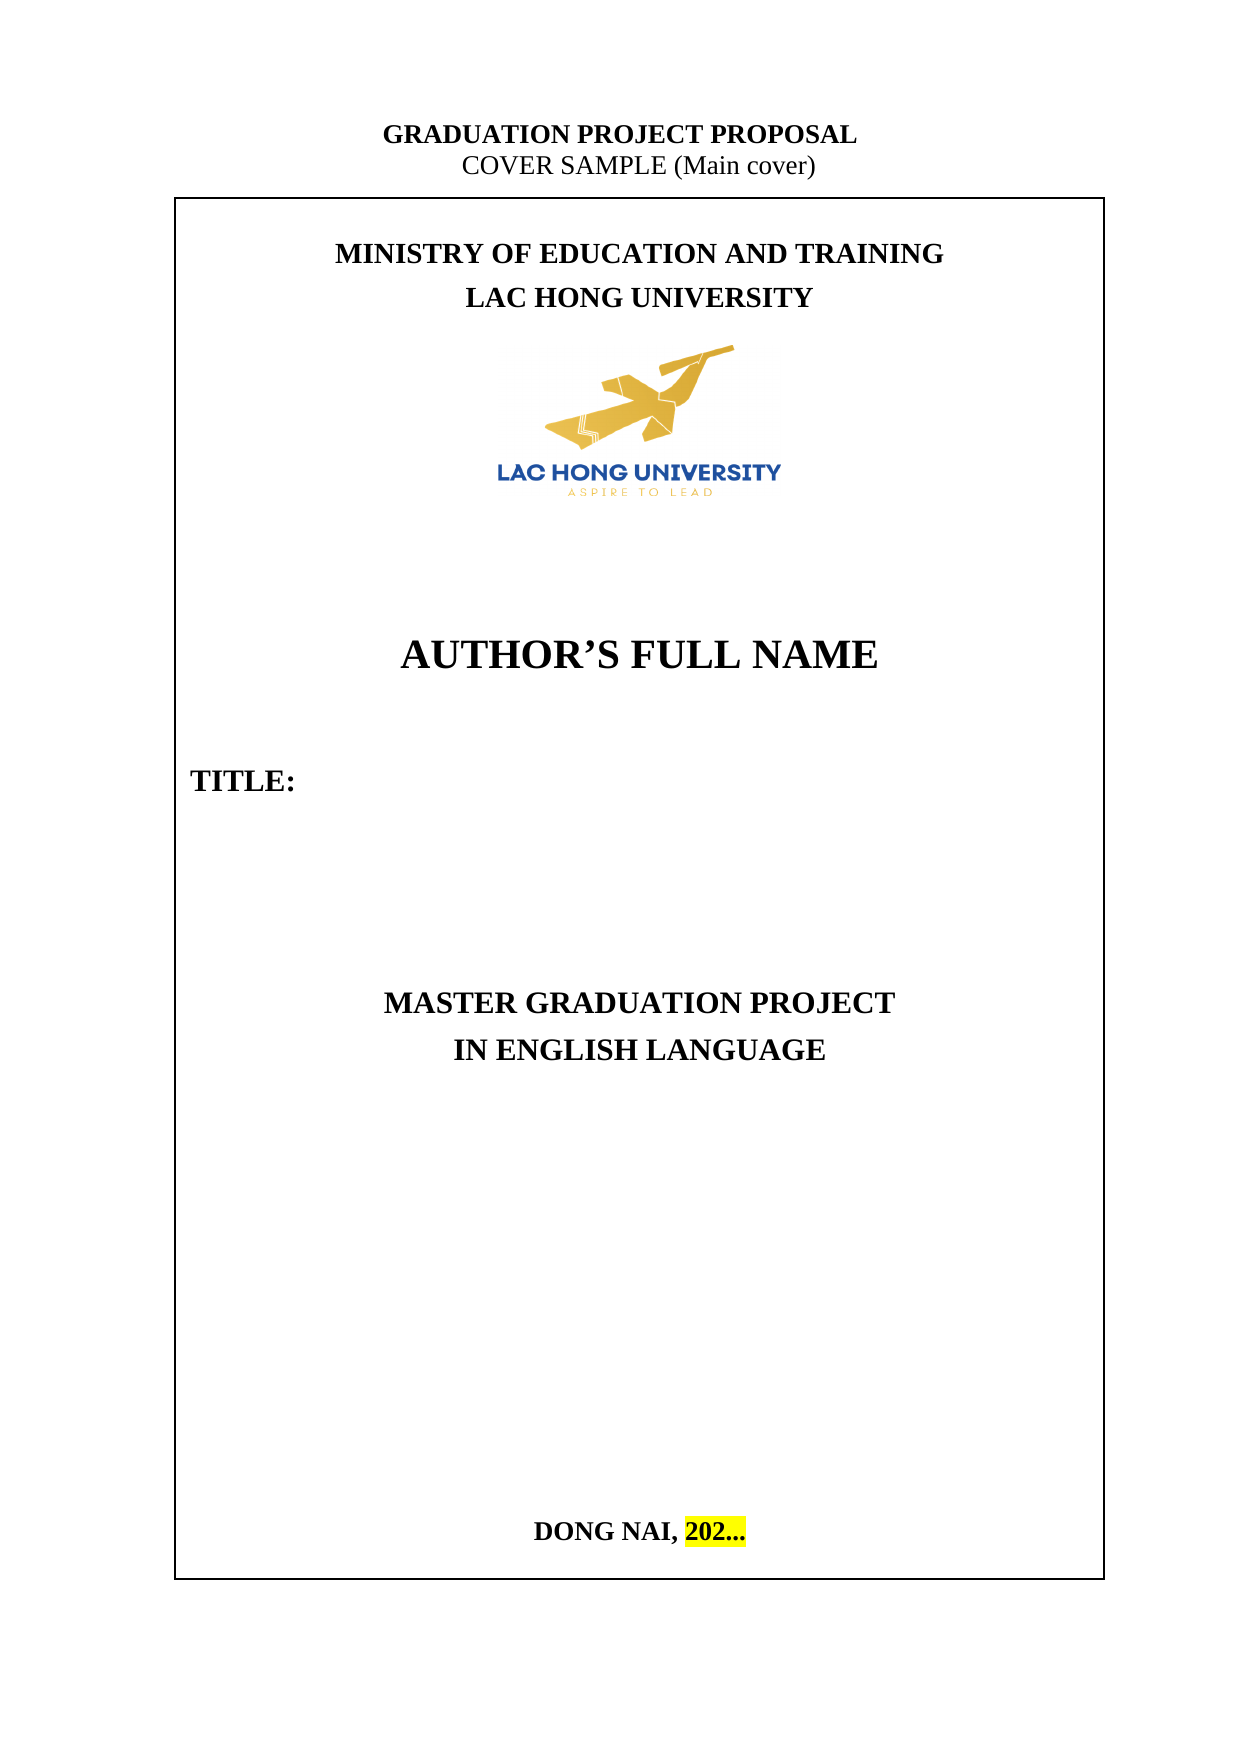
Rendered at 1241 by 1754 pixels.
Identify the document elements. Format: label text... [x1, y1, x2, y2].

picture [498, 345, 781, 496]
list COVER SAMPLE (Main cover) [155, 149, 1122, 180]
text GRADUATION PROJECT PROPOSAL [118, 118, 1122, 149]
